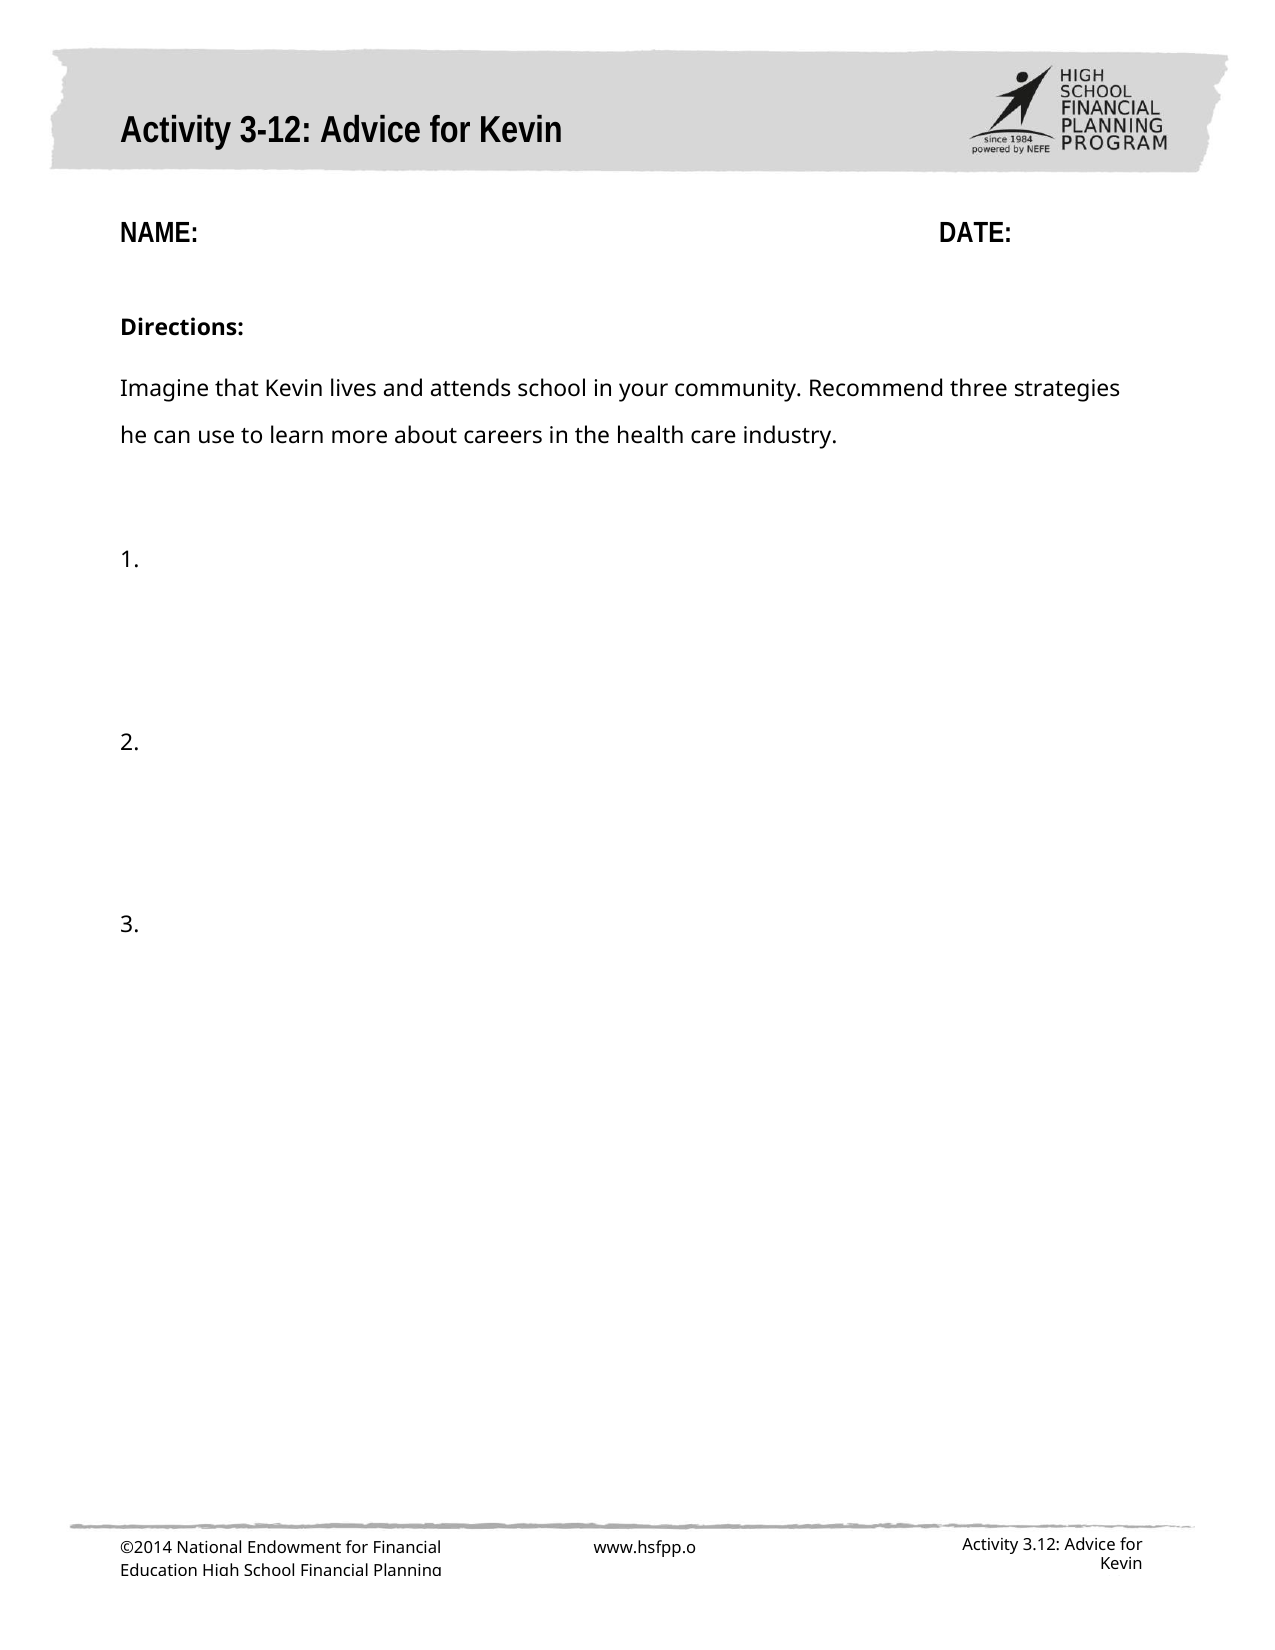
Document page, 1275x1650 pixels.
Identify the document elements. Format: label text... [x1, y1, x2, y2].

subtitle NAME: DATE: [120, 215, 1196, 248]
subtitle Directions: [120, 311, 1196, 342]
text Activity 3-12: Advice for Kevin [120, 107, 1196, 150]
text Imagine that Kevin lives and attends school in your community. Recommend three strategies he can use to learn more about careers in the health care industry. [120, 372, 1129, 450]
picture [48, 42, 1231, 1532]
